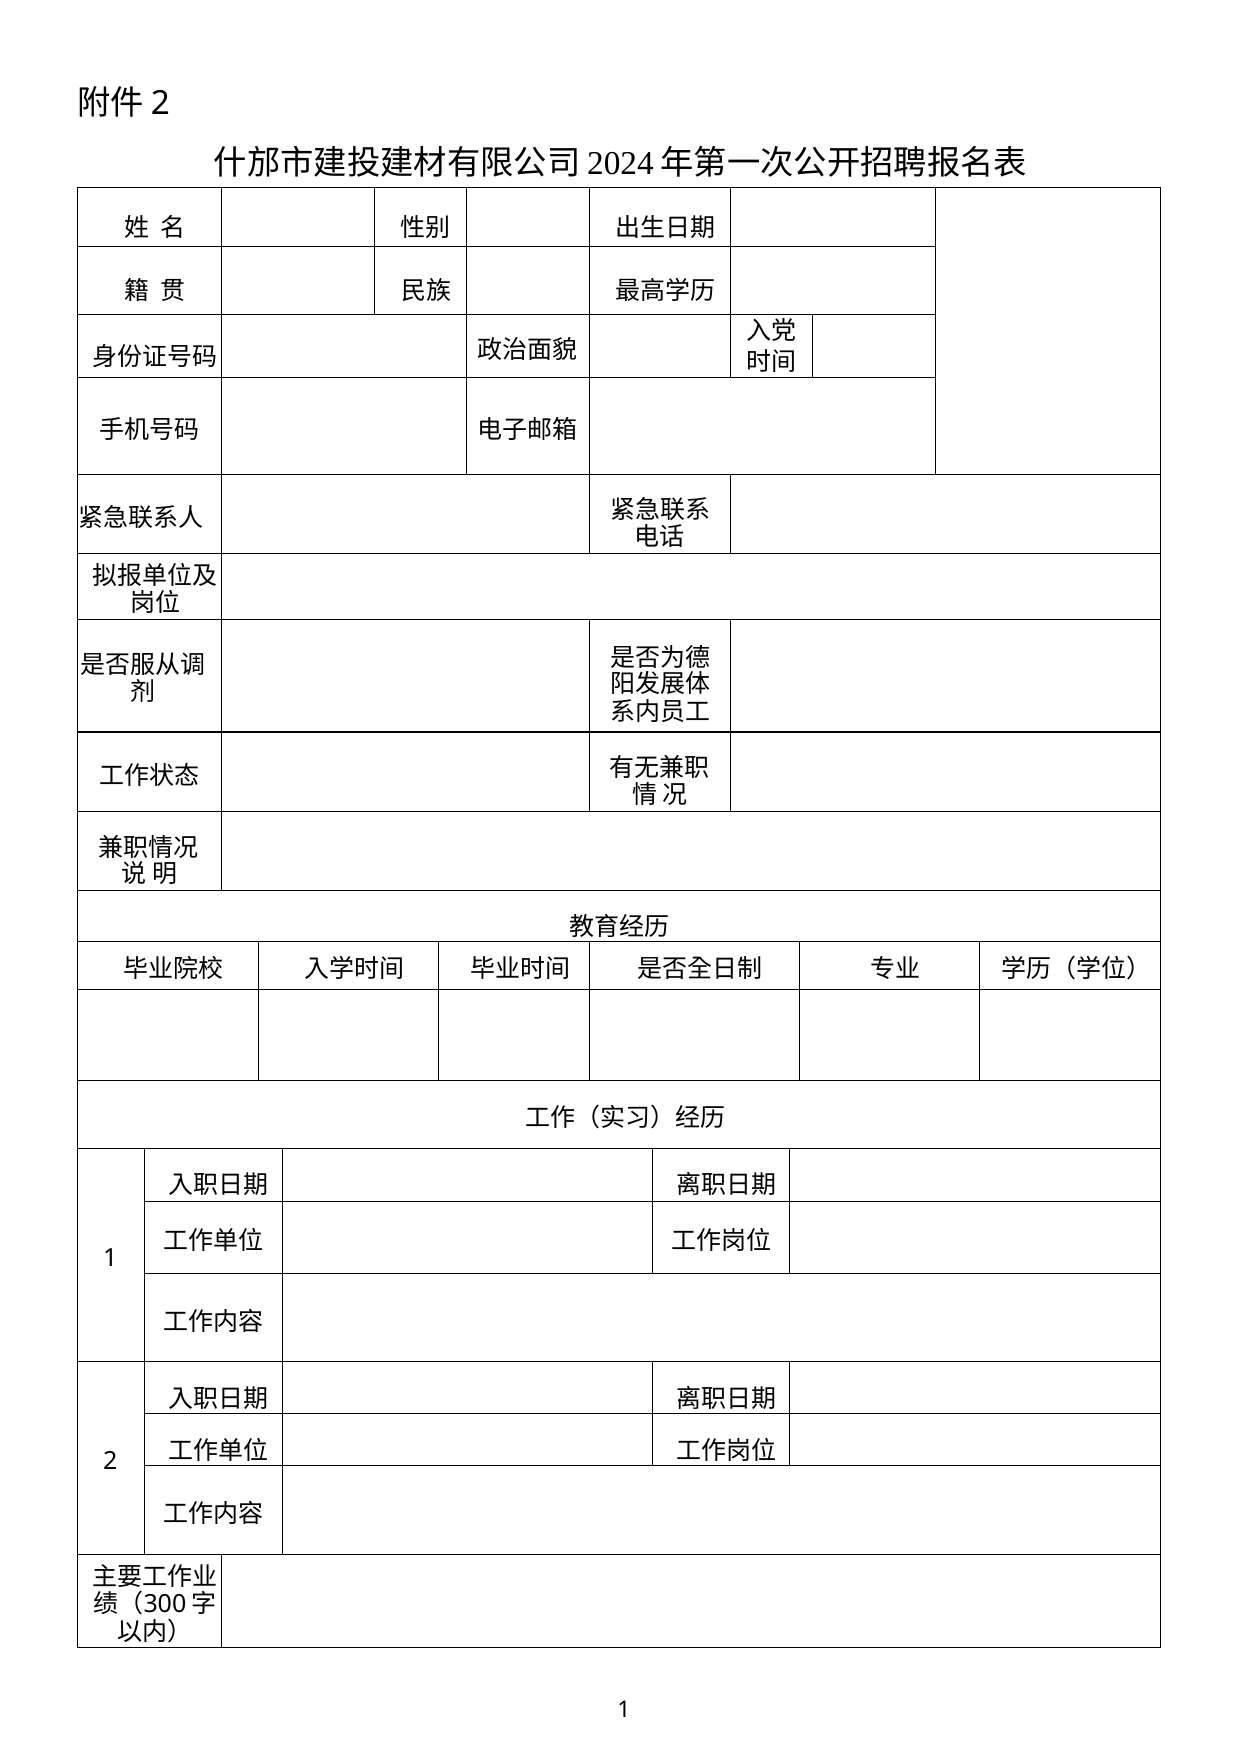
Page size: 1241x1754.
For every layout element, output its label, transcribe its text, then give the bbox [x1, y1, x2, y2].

table_cell 工作单位 [145, 1414, 282, 1465]
table_cell [222, 554, 1160, 618]
table_cell [222, 378, 466, 473]
table_cell [800, 990, 979, 1080]
table_header 出生日期 [590, 188, 730, 246]
table_cell [731, 247, 935, 313]
table_cell 拟报单位及岗位 [78, 554, 221, 618]
table_cell [731, 733, 1160, 811]
table_cell 毕业时间 [439, 942, 589, 989]
table_cell [283, 1274, 1160, 1361]
table_cell 入职日期 [145, 1362, 282, 1413]
table_cell 身份证号码 [78, 315, 221, 377]
table_cell 最高学历 [590, 247, 730, 313]
table_cell [590, 990, 799, 1080]
table_cell 手机号码 [78, 378, 221, 473]
table_cell [790, 1414, 1160, 1465]
table_cell [222, 733, 589, 811]
table_cell [222, 620, 589, 731]
table_cell 学历（学位） [980, 942, 1160, 989]
table_cell [731, 475, 1160, 553]
table_cell 电子邮箱 [467, 378, 589, 473]
table_cell 毕业院校 [78, 942, 258, 989]
table_cell 籍 贯 [78, 247, 221, 313]
table_cell 工作岗位 [653, 1202, 789, 1273]
table_cell [980, 990, 1160, 1080]
table_cell [222, 315, 466, 377]
table_cell [731, 620, 1160, 731]
table_cell [222, 475, 589, 553]
table_cell [283, 1202, 652, 1273]
table_cell 有无兼职情 况 [590, 733, 730, 811]
table_cell 离职日期 [653, 1362, 789, 1413]
table_cell [283, 1414, 652, 1465]
table_cell 紧急联系人 [78, 475, 221, 553]
table_cell 工作内容 [145, 1466, 282, 1554]
table_header [467, 188, 589, 246]
table_cell [467, 247, 589, 313]
table_cell 民族 [375, 247, 466, 313]
table_cell 专业 [800, 942, 979, 989]
table_cell 工作岗位 [653, 1414, 789, 1465]
table_cell 离职日期 [653, 1149, 789, 1201]
table_cell [222, 812, 1160, 890]
table_cell [790, 1149, 1160, 1201]
table_header 性别 [375, 188, 466, 246]
text 什邡市建投建材有限公司2024年第一次公开招聘报名表 [77, 124, 1163, 187]
table_cell [790, 1362, 1160, 1413]
table_cell [439, 990, 589, 1080]
table_cell 工作状态 [78, 733, 221, 811]
table_cell 教育经历 [78, 891, 1160, 941]
table_cell [590, 315, 730, 377]
table_cell [283, 1362, 652, 1413]
table_cell 是否为德阳发展体系内员工 [590, 620, 730, 731]
table_cell 工作（实习）经历 [78, 1081, 1160, 1147]
table_cell [78, 990, 258, 1080]
table_cell 紧急联系电话 [590, 475, 730, 553]
table_cell [283, 1466, 1160, 1554]
table_cell 入职日期 [145, 1149, 282, 1201]
table_header [936, 188, 1160, 473]
table_cell 2 [78, 1362, 144, 1554]
table_cell 工作内容 [145, 1274, 282, 1361]
table_cell 兼职情况说 明 [78, 812, 221, 890]
table_cell 入党 时间 [731, 315, 812, 377]
text 附件2 [77, 74, 1163, 124]
table_cell [283, 1149, 652, 1201]
table_cell [813, 315, 935, 377]
table_cell 入学时间 [259, 942, 438, 989]
table_header 姓 名 [78, 188, 221, 246]
table_cell [222, 247, 374, 313]
table_cell [790, 1202, 1160, 1273]
table_cell 1 [78, 1149, 144, 1361]
table_cell [259, 990, 438, 1080]
table_cell 主要工作业绩（300字以内） [78, 1555, 221, 1647]
table_cell 是否全日制 [590, 942, 799, 989]
table_cell 工作单位 [145, 1202, 282, 1273]
table_header [731, 188, 935, 246]
table_cell 政治面貌 [467, 315, 589, 377]
table_header [222, 188, 374, 246]
table_cell [222, 1555, 1160, 1647]
table_cell [590, 378, 935, 473]
table_cell 是否服从调剂 [78, 620, 221, 731]
